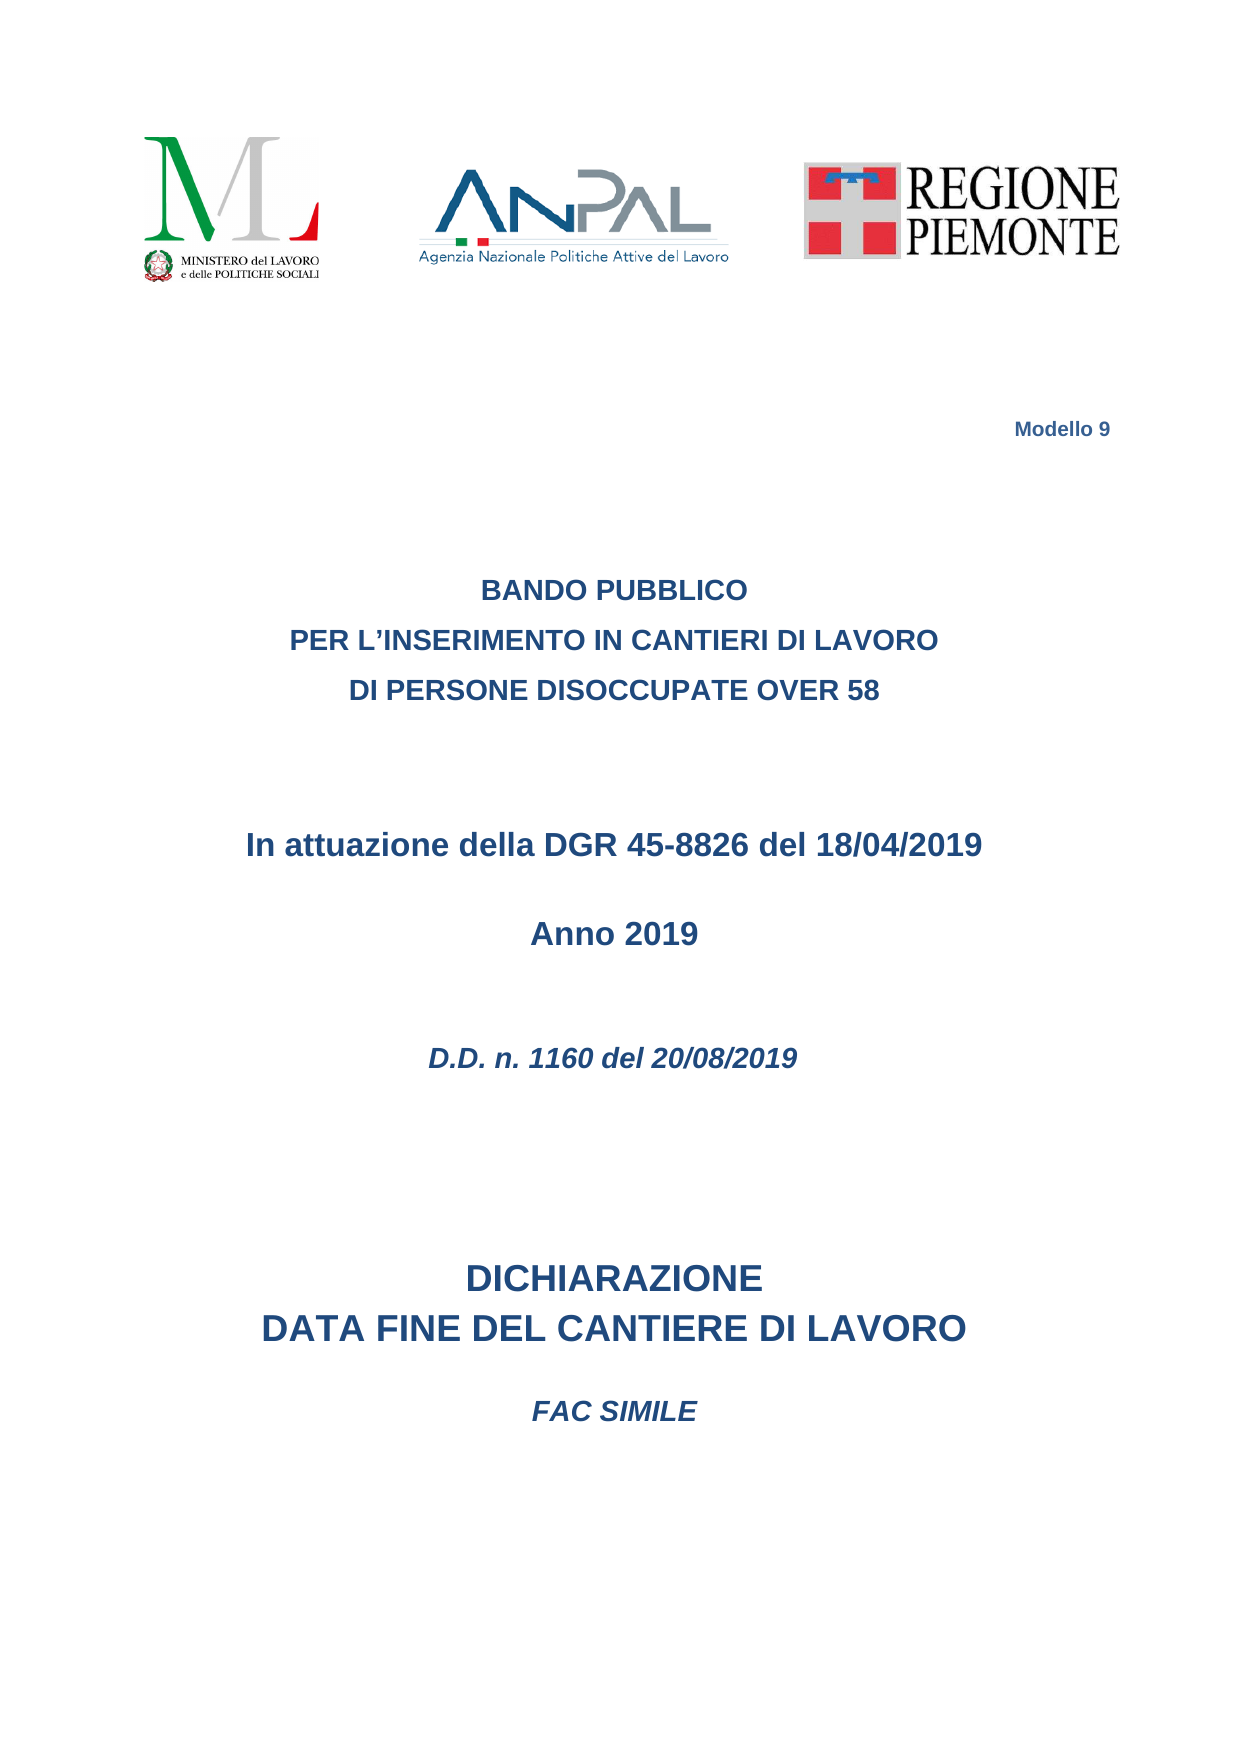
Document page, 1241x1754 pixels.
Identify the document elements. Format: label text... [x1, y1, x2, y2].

picture [794, 157, 1128, 263]
text Modello 9 [118, 417, 1110, 441]
text FAC SIMILE [118, 1394, 1110, 1427]
picture [413, 158, 733, 278]
text DI PERSONE DISOCCUPATE OVER 58 [118, 673, 1110, 707]
list Anno 2019 [118, 914, 1110, 952]
text D.D. n. 1160 del 20/08/2019 [118, 1041, 1110, 1074]
text BANDO PUBBLICO [118, 572, 1110, 606]
text DATA FINE DEL CANTIERE DI LAVORO [118, 1306, 1110, 1349]
text PER L’INSERIMENTO IN CANTIERI DI LAVORO [118, 623, 1110, 656]
list In attuazione della DGR 45-8826 del 18/04/2019 [118, 826, 1110, 864]
picture [144, 137, 319, 282]
text DICHIARAZIONE [118, 1256, 1110, 1299]
